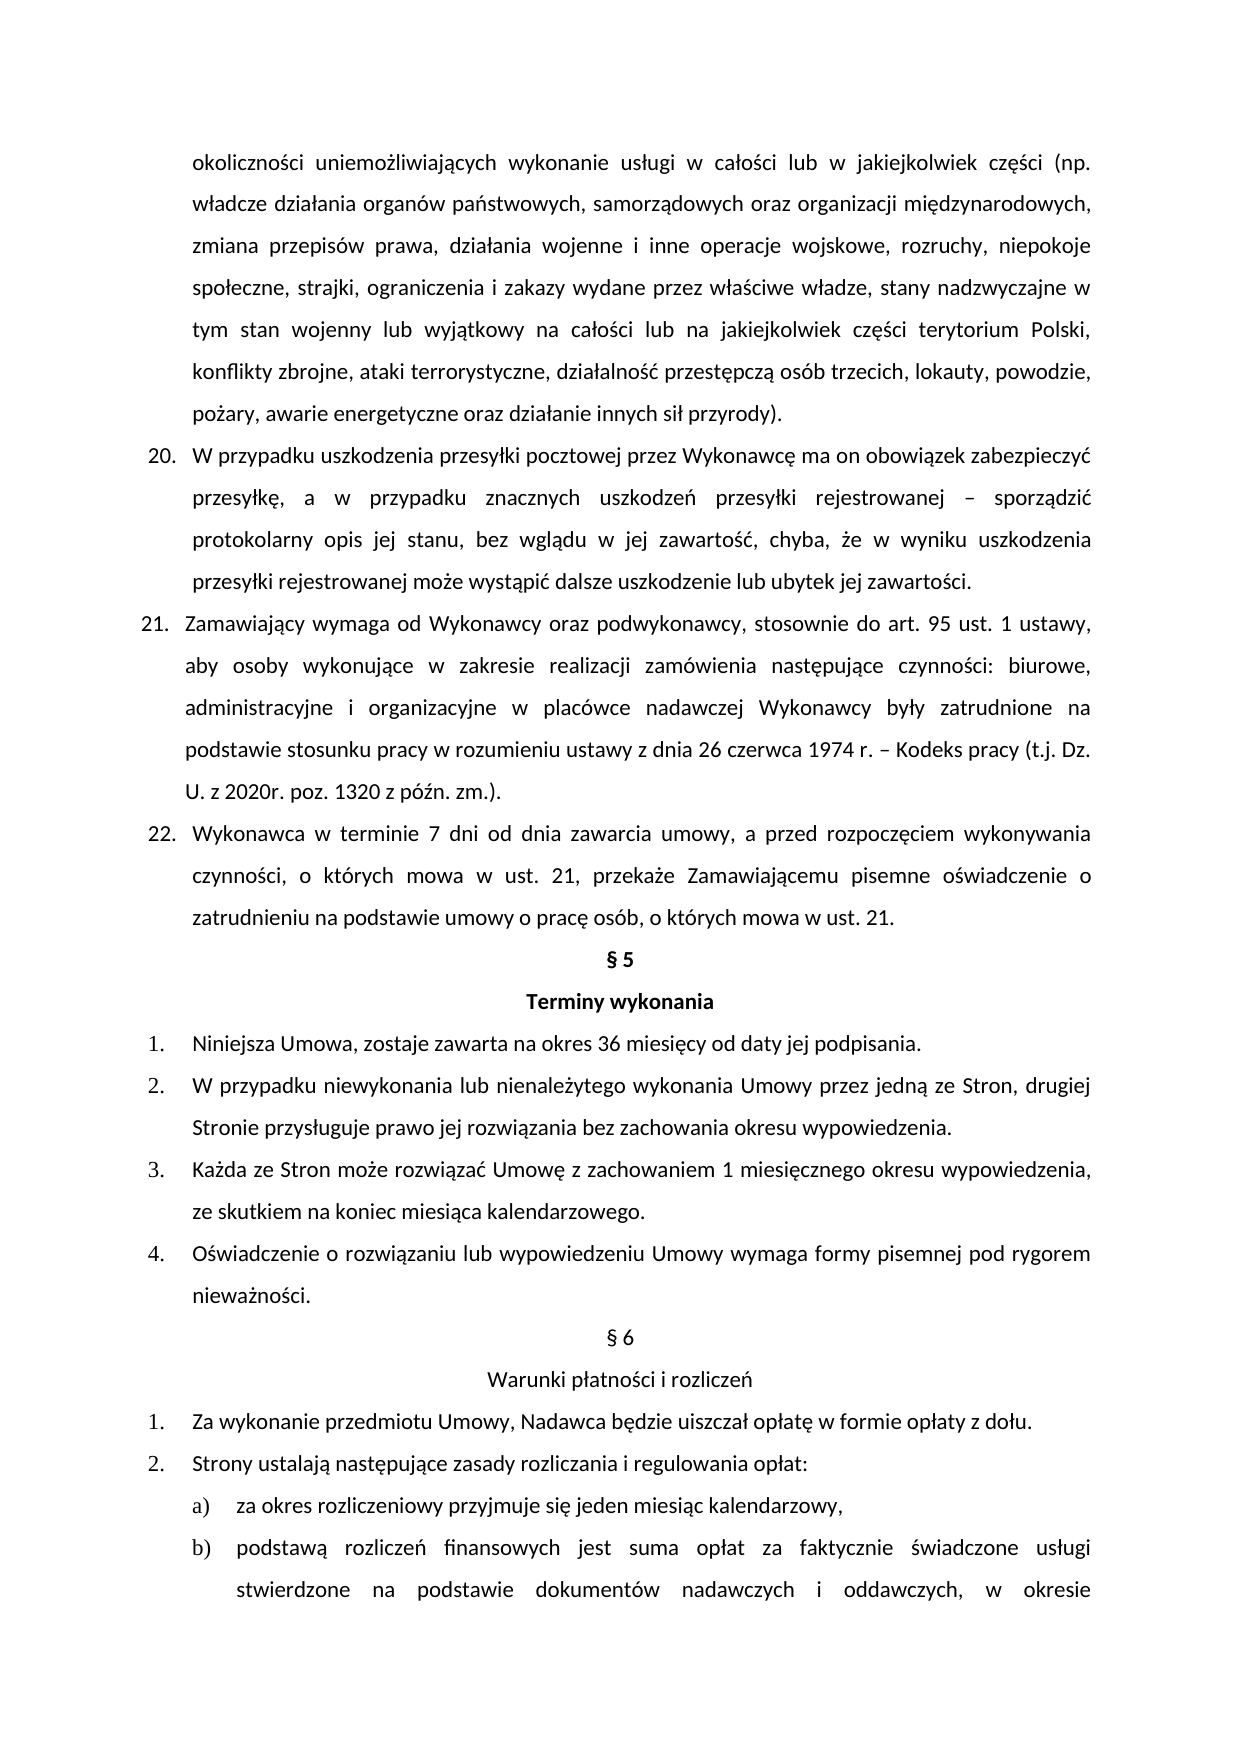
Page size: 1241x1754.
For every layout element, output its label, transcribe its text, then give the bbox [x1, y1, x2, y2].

list Oświadczenie o rozwiązaniu lub wypowiedzeniu Umowy wymaga formy pisemnej pod rygorem nieważności. [148, 1239, 1093, 1309]
list Strony ustalają następujące zasady rozliczania i regulowania opłat: [148, 1449, 1093, 1477]
list za okres rozliczeniowy przyjmuje się jeden miesiąc kalendarzowy, [192, 1491, 1093, 1519]
list Niniejsza Umowa, zostaje zawarta na okres 36 miesięcy od daty jej podpisania. [148, 1029, 1093, 1057]
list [192, 1533, 1093, 1603]
list Każda ze Stron może rozwiązać Umowę z zachowaniem 1 miesięcznego okresu wypowiedzenia, ze skutkiem na koniec miesiąca kalendarzowego. [148, 1155, 1093, 1225]
subtitle Warunki płatności i rozliczeń [148, 1365, 1093, 1393]
list Wykonawca w terminie 7 dni od dnia zawarcia umowy, a przed rozpoczęciem wykonywania czynności, o których mowa w ust. 21, przekaże Zamawiającemu pisemne oświadczenie o zatrudnieniu na podstawie umowy o pracę osób, o których mowa w ust. 21. [148, 819, 1093, 931]
list W przypadku niewykonania lub nienależytego wykonania Umowy przez jedną ze Stron, drugiej Stronie przysługuje prawo jej rozwiązania bez zachowania okresu wypowiedzenia. [148, 1071, 1093, 1141]
subtitle § 6 [148, 1323, 1093, 1351]
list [148, 148, 1093, 427]
text Terminy wykonania [148, 987, 1093, 1015]
list Za wykonanie przedmiotu Umowy, Nadawca będzie uiszczał opłatę w formie opłaty z dołu. [148, 1407, 1093, 1435]
list Zamawiający wymaga od Wykonawcy oraz podwykonawcy, stosownie do art. 95 ust. 1 ustawy, aby osoby wykonujące w zakresie realizacji zamówienia następujące czynności: biurowe, administracyjne i organizacyjne w placówce nadawczej Wykonawcy były zatrudnione na podstawie stosunku pracy w rozumieniu ustawy z dnia 26 czerwca 1974 r. – Kodeks pracy (t.j. Dz. U. z 2020r. poz. 1320 z późn. zm.). [141, 609, 1093, 805]
list W przypadku uszkodzenia przesyłki pocztowej przez Wykonawcę ma on obowiązek zabezpieczyć przesyłkę, a w przypadku znacznych uszkodzeń przesyłki rejestrowanej – sporządzić protokolarny opis jej stanu, bez wglądu w jej zawartość, chyba, że w wyniku uszkodzenia przesyłki rejestrowanej może wystąpić dalsze uszkodzenie lub ubytek jej zawartości. [148, 441, 1093, 595]
text § 5 [148, 945, 1093, 973]
